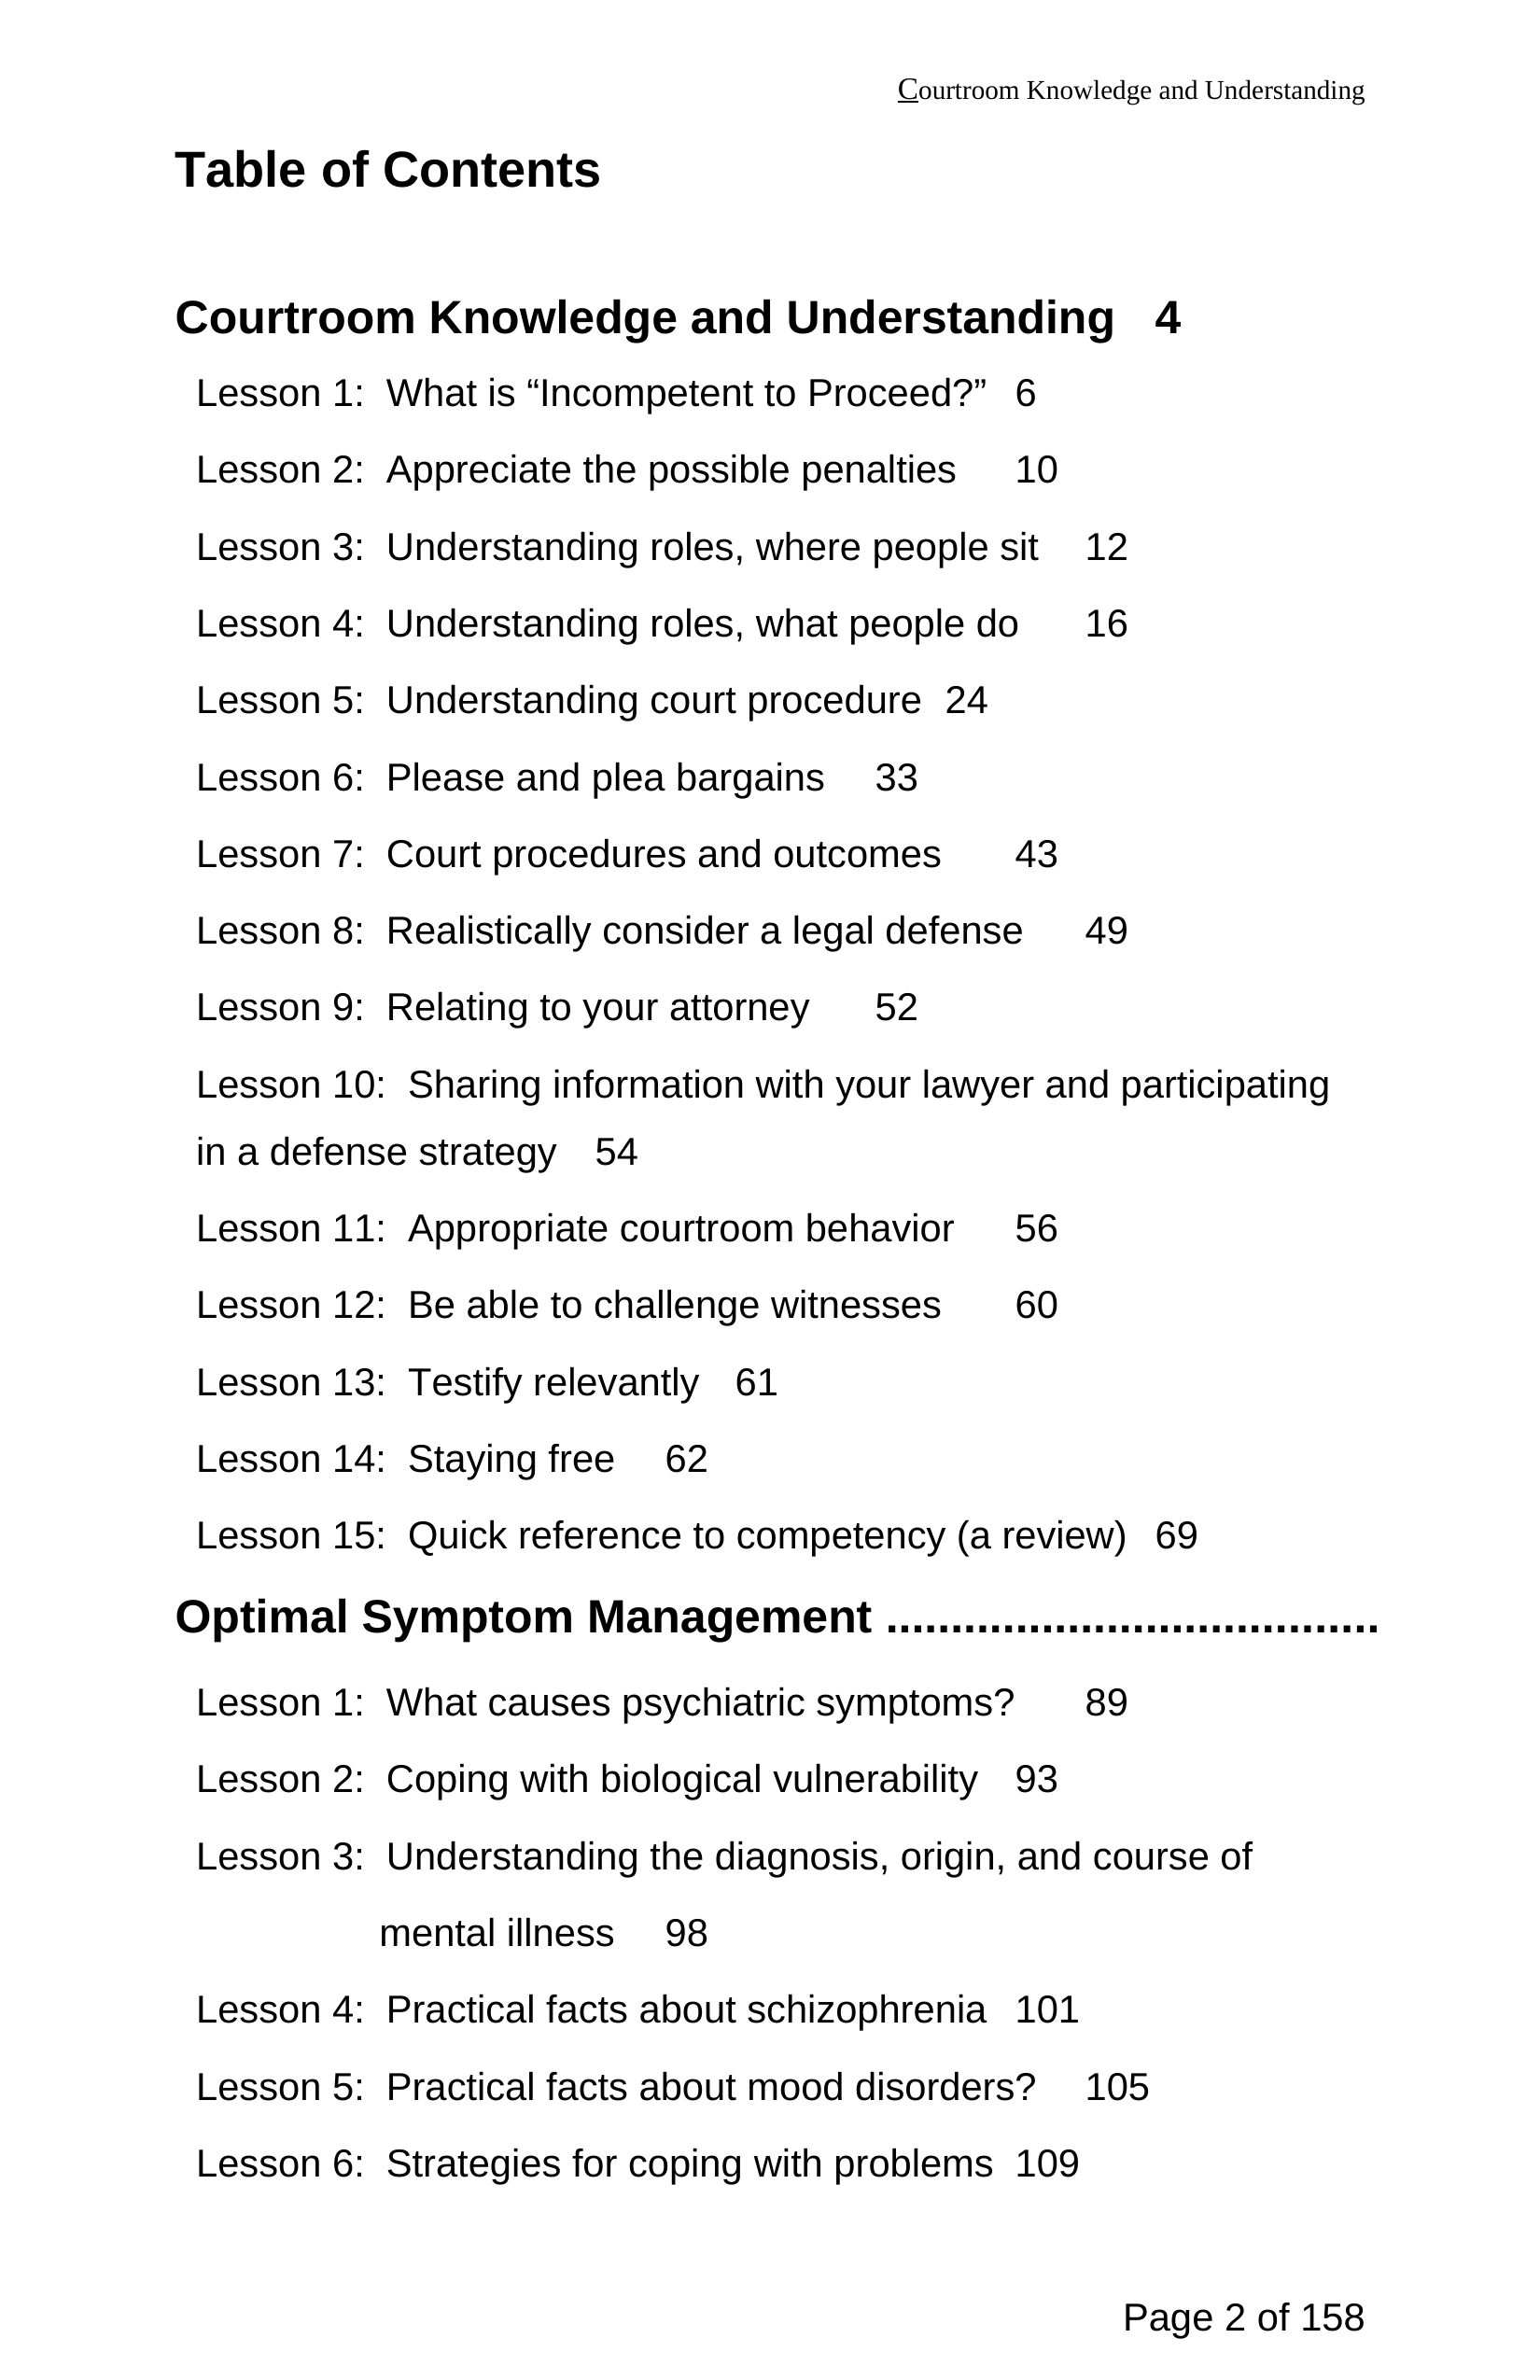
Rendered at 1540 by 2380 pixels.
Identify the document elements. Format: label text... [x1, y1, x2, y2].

text Lesson 4: Practical facts about schizophrenia 101 [196, 1986, 1365, 2031]
text Lesson 2: Coping with biological vulnerability 93 [196, 1757, 1365, 1800]
text Table of Contents [175, 140, 1365, 198]
text mental illness 98 [336, 1910, 1365, 1954]
text Lesson 6: Strategies for coping with problems 109 [196, 2140, 1365, 2185]
text Lesson 3: Understanding the diagnosis, origin, and course of [196, 1833, 1365, 1878]
text Lesson 5: Practical facts about mood disorders? 105 [196, 2064, 1365, 2108]
